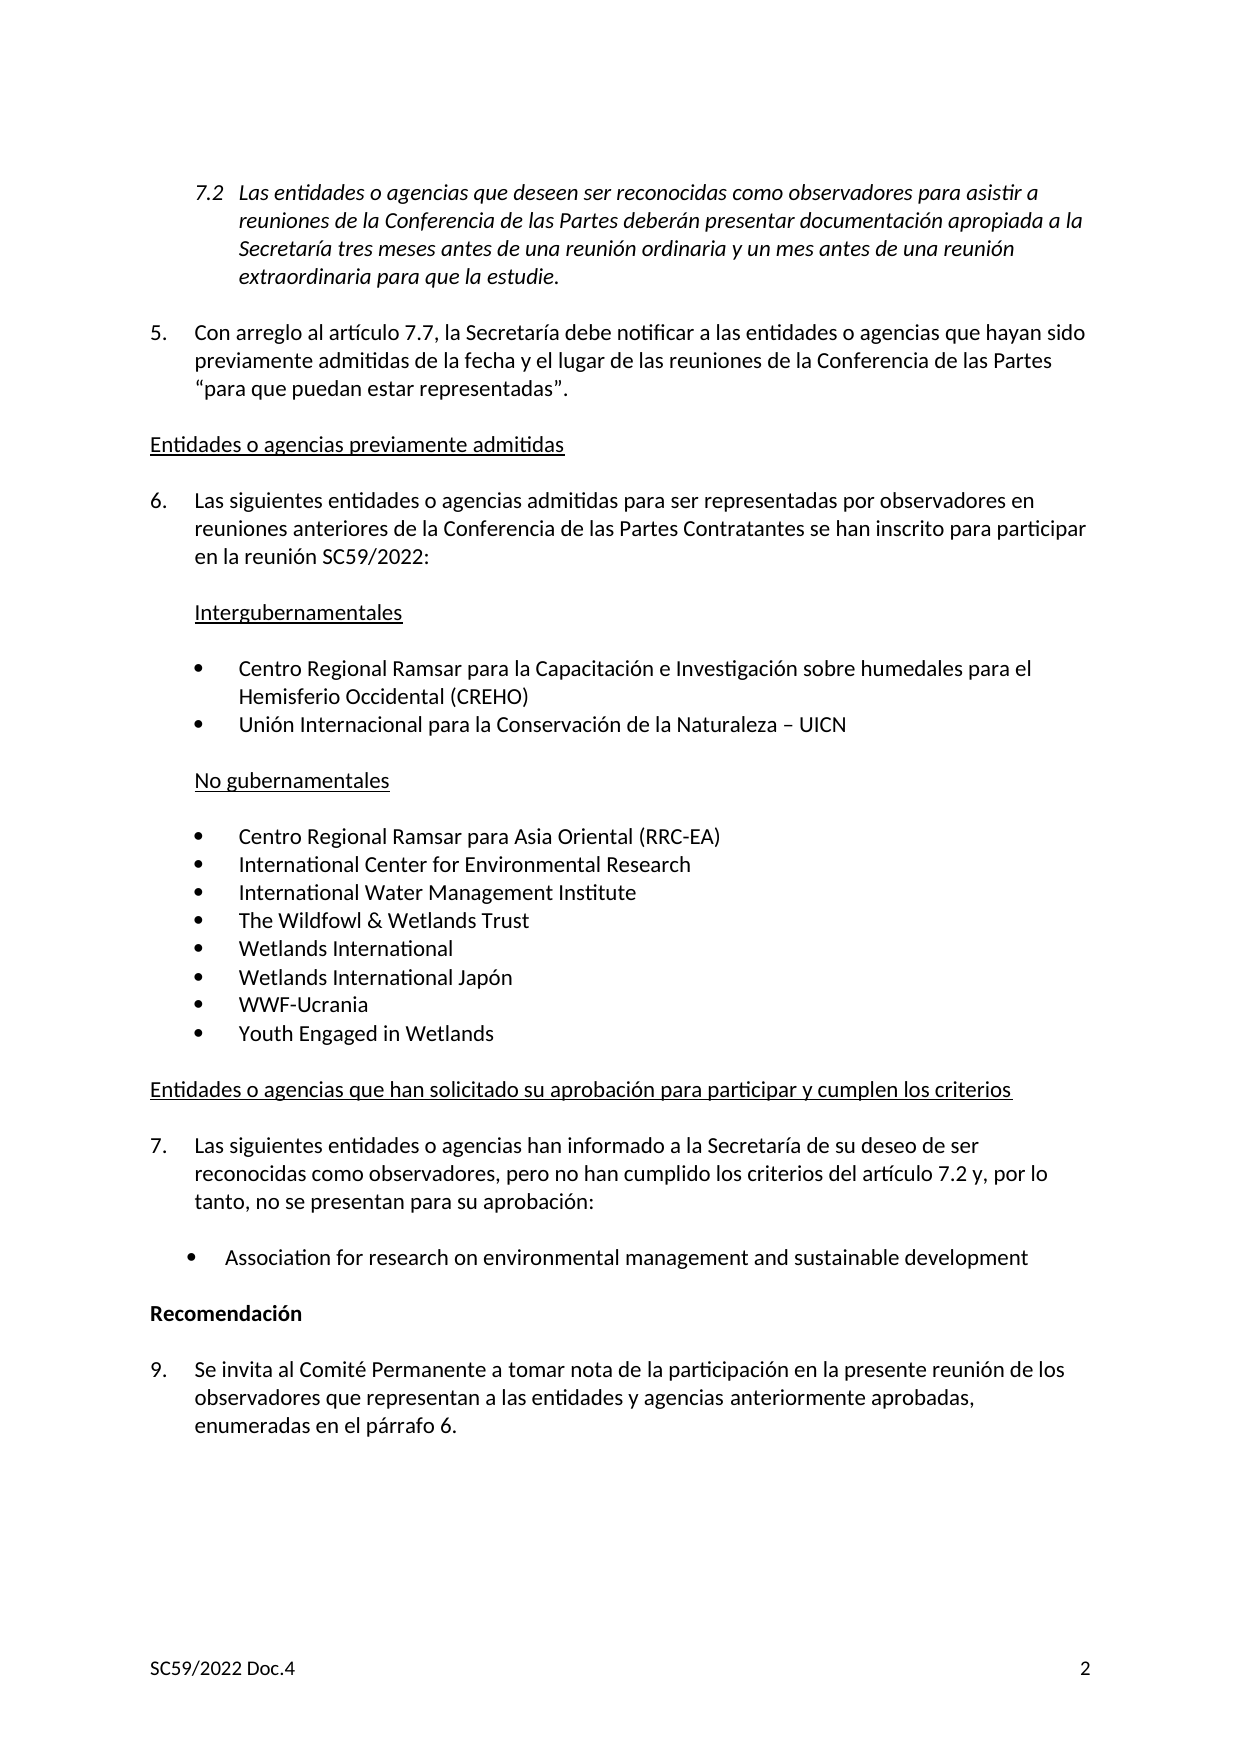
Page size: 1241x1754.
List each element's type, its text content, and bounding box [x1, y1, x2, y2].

list Wetlands International Japón [194, 963, 1090, 991]
text 5. Con arreglo al artículo 7.7, la Secretaría debe notificar a las entidades o agencias que hayan sido previamente admitidas de la fecha y el lugar de las reuniones de la Conferencia de las Partes “para que puedan estar representadas”. [150, 318, 1090, 402]
list Centro Regional Ramsar para la Capacitación e Investigación sobre humedales para el Hemisferio Occidental (CREHO) [194, 654, 1090, 710]
text Recomendación [150, 1299, 1090, 1327]
list Wetlands International [194, 934, 1090, 963]
text 7.2 Las entidades o agencias que deseen ser reconocidas como observadores para asistir a reuniones de la Conferencia de las Partes deberán presentar documentación apropiada a la Secretaría tres meses antes de una reunión ordinaria y un mes antes de una reunión extraordinaria para que la estudie. [194, 178, 1090, 290]
list Unión Internacional para la Conservación de la Naturaleza – UICN [194, 710, 1090, 738]
list The Wildfowl & Wetlands Trust [194, 907, 1090, 934]
text Intergubernamentales [150, 598, 1090, 626]
text Entidades o agencias que han solicitado su aprobación para participar y cumplen los criterios [150, 1075, 1090, 1103]
list Youth Engaged in Wetlands [194, 1019, 1090, 1047]
list Association for research on environmental management and sustainable development [187, 1243, 1090, 1271]
text 6. Las siguientes entidades o agencias admitidas para ser representadas por observadores en reuniones anteriores de la Conferencia de las Partes Contratantes se han inscrito para participar en la reunión SC59/2022: [150, 486, 1090, 570]
text Entidades o agencias previamente admitidas [150, 430, 1090, 458]
list WWF-Ucrania [194, 991, 1090, 1019]
list International Center for Environmental Research [194, 851, 1090, 878]
list 9. Se invita al Comité Permanente a tomar nota de la participación en la presente reunión de los observadores que representan a las entidades y agencias anteriormente aprobadas, enumeradas en el párrafo 6. [150, 1355, 1090, 1439]
text No gubernamentales [150, 766, 1090, 794]
text 7. Las siguientes entidades o agencias han informado a la Secretaría de su deseo de ser reconocidas como observadores, pero no han cumplido los criterios del artículo 7.2 y, por lo tanto, no se presentan para su aprobación: [150, 1131, 1090, 1215]
list Centro Regional Ramsar para Asia Oriental (RRC-EA) [194, 822, 1090, 851]
list International Water Management Institute [194, 878, 1090, 907]
